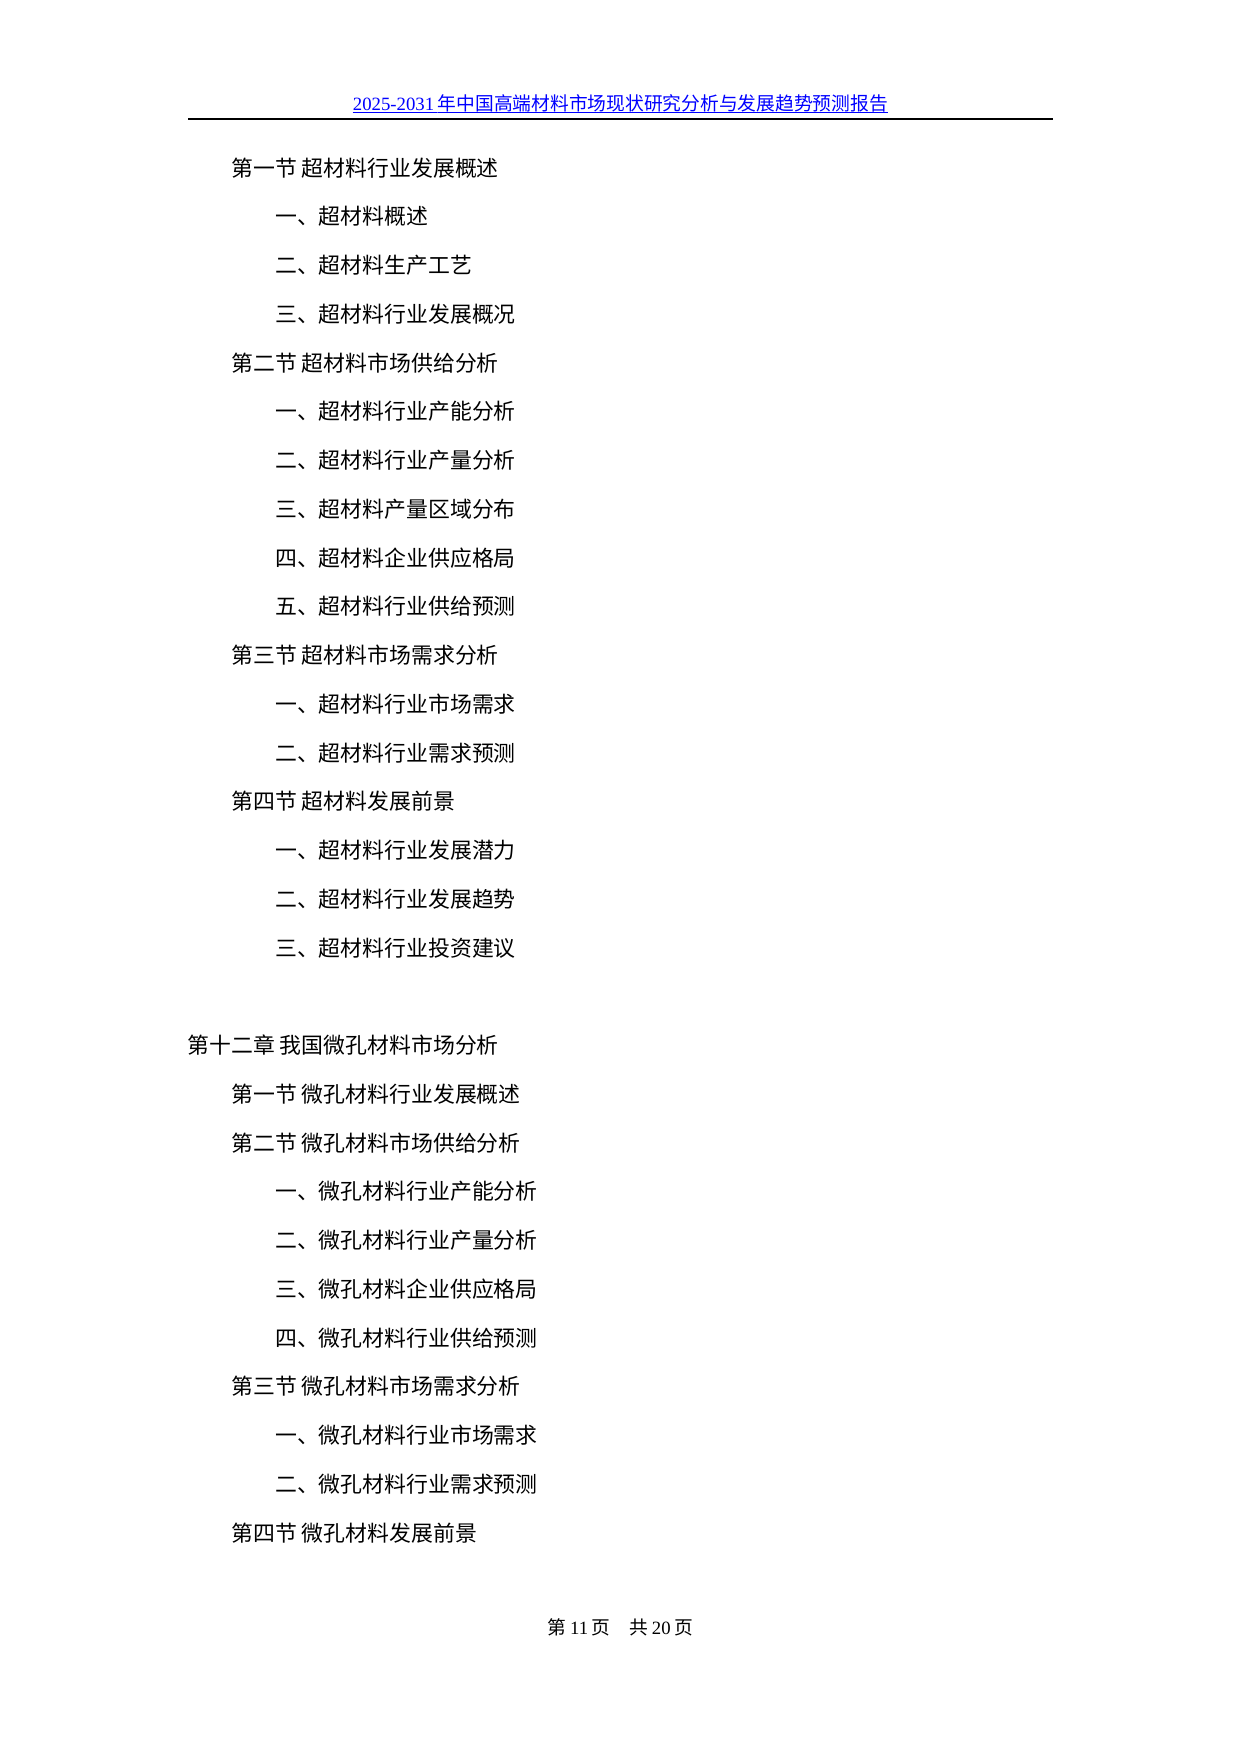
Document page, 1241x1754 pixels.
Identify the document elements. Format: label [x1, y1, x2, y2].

text [187, 150, 1053, 1548]
